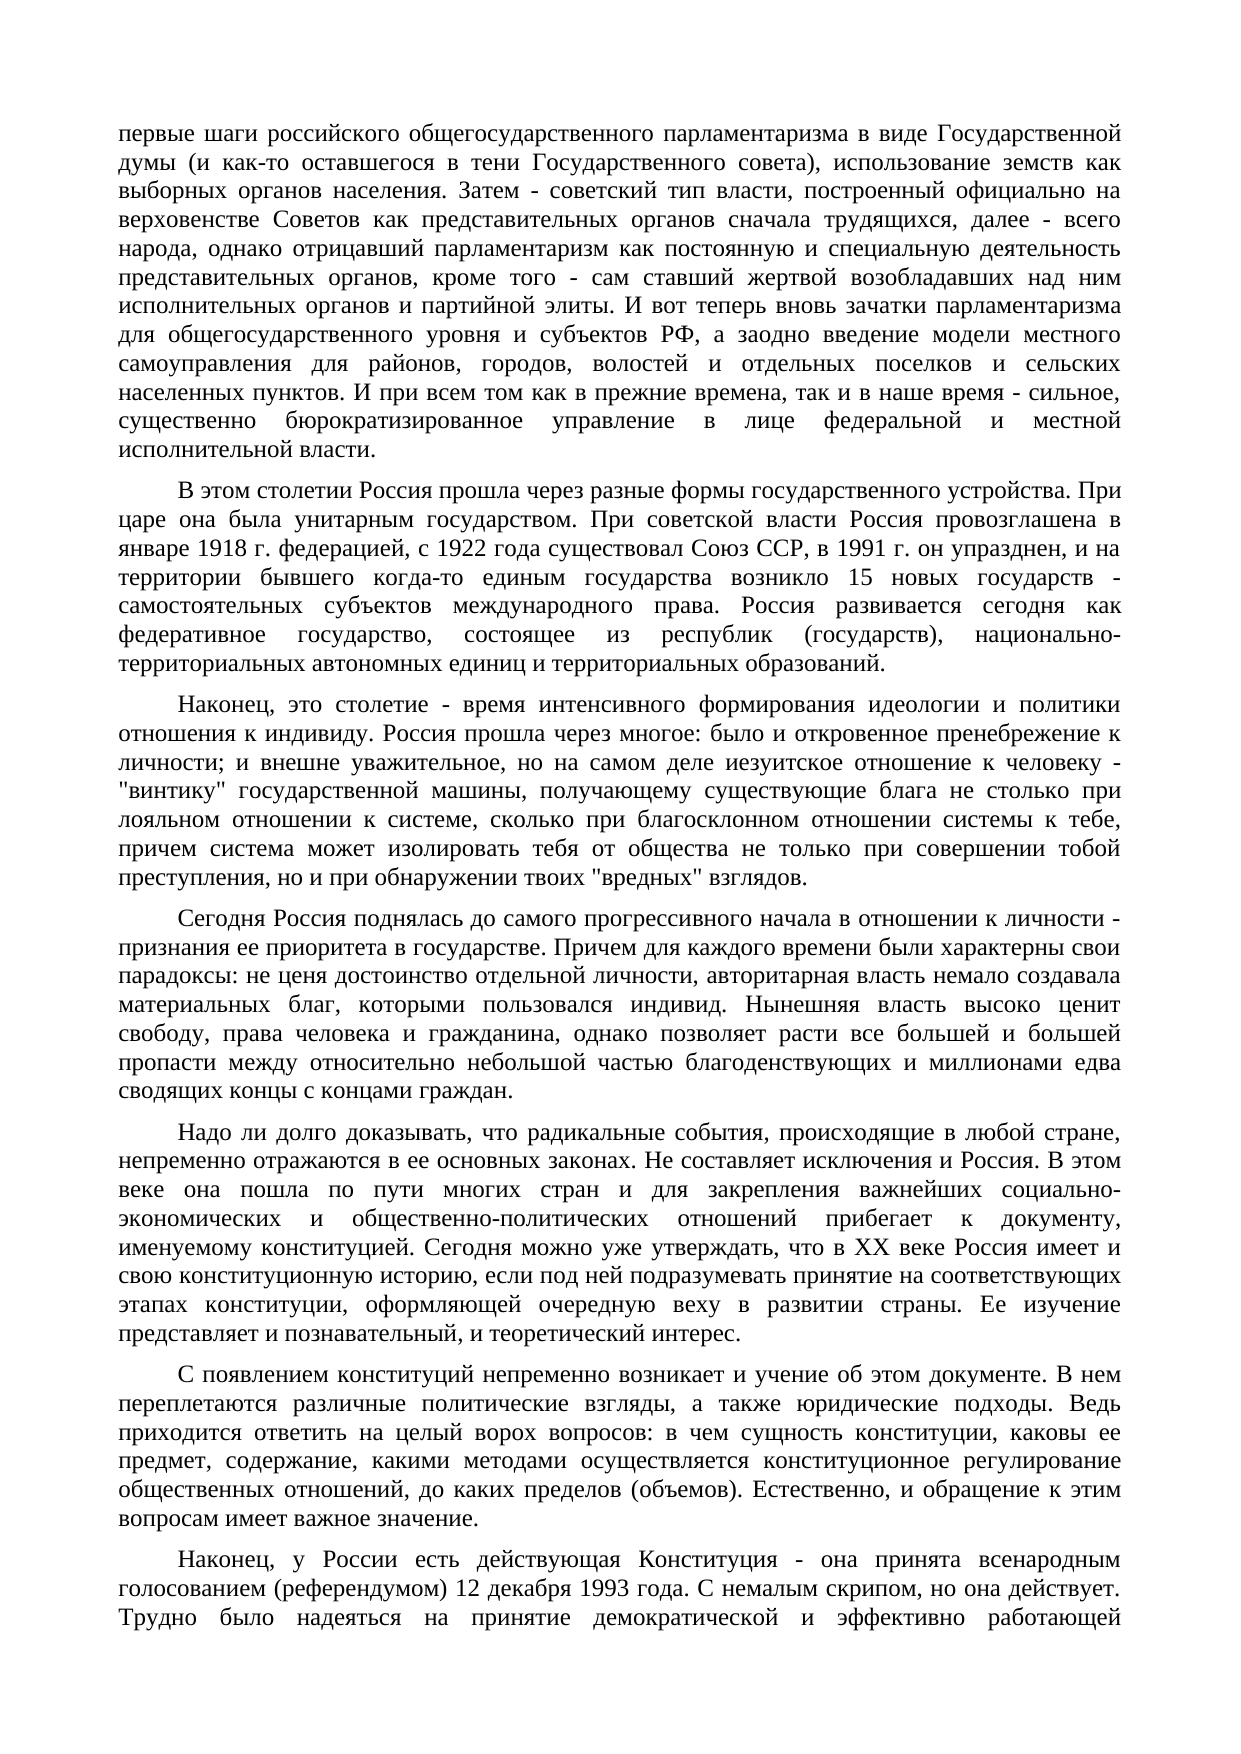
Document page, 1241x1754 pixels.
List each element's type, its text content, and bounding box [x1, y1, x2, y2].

text Наконец, это столетие - время интенсивного формирования идеологии и политики отношения к индивиду. Россия прошла через многое: было и откровенное пренебрежение к личности; и внешне уважительное, но на самом деле иезуитское отношение к человеку - "винтику" государственной машины, получающему существующие блага не столько при лояльном отношении к системе, сколько при благосклонном отношении системы к тебе, причем система может изолировать тебя от общества не только при совершении тобой преступления, но и при обнаружении твоих "вредных" взглядов. [118, 689, 1122, 891]
text В этом столетии Россия прошла через разные формы государственного устройства. При царе она была унитарным государством. При советской власти Россия провозглашена в январе 1918 г. федерацией, с 1922 года существовал Союз ССР, в 1991 г. он упразднен, и на территории бывшего когда-то единым государства возникло 15 новых государств - самостоятельных субъектов международного права. Россия развивается сегодня как федеративное государство, состоящее из республик (государств), национально-территориальных автономных единиц и территориальных образований. [118, 476, 1122, 677]
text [118, 118, 1122, 463]
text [118, 1544, 1122, 1631]
text С появлением конституций непременно возникает и учение об этом документе. В нем переплетаются различные политические взгляды, а также юридические подходы. Ведь приходится ответить на целый ворох вопросов: в чем сущность конституции, каковы ее предмет, содержание, какими методами осуществляется конституционное регулирование общественных отношений, до каких пределов (объемов). Естественно, и обращение к этим вопросам имеет важное значение. [118, 1359, 1122, 1532]
text Надо ли долго доказывать, что радикальные события, происходящие в любой стране, непременно отражаются в ее основных законах. Не составляет исключения и Россия. В этом веке она пошла по пути многих стран и для закрепления важнейших социально-экономических и общественно-политических отношений прибегает к документу, именуемому конституцией. Сегодня можно уже утверждать, что в XX веке Россия имеет и свою конституционную историю, если под ней подразумевать принятие на соответствующих этапах конституции, оформляющей очередную веху в развитии страны. Ее изучение представляет и познавательный, и теоретический интерес. [118, 1117, 1122, 1347]
text Сегодня Россия поднялась до самого прогрессивного начала в отношении к личности - признания ее приоритета в государстве. Причем для каждого времени были характерны свои парадоксы: не ценя достоинство отдельной личности, авторитарная власть немало создавала материальных благ, которыми пользовался индивид. Нынешняя власть высоко ценит свободу, права человека и гражданина, однако позволяет расти все большей и большей пропасти между относительно небольшой частью благоденствующих и миллионами едва сводящих концы с концами граждан. [118, 903, 1122, 1104]
